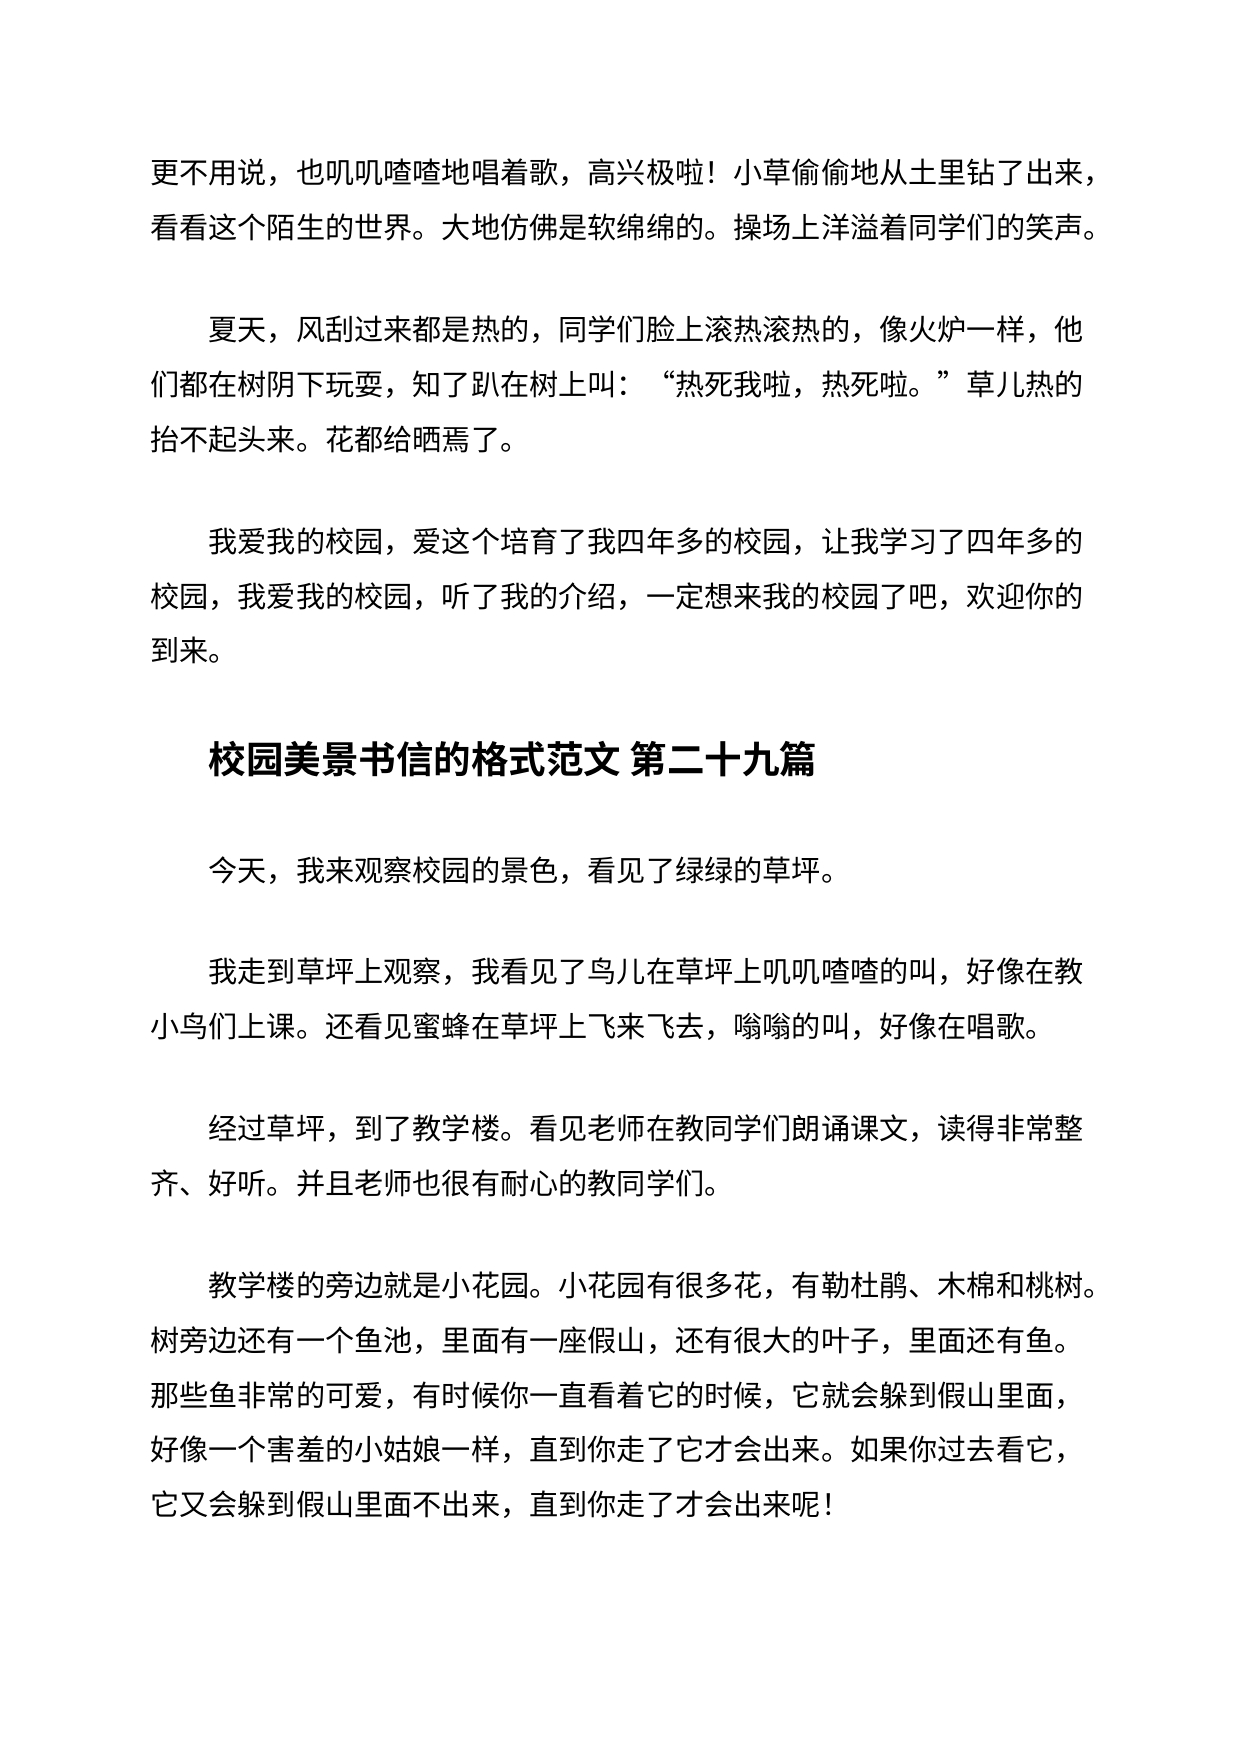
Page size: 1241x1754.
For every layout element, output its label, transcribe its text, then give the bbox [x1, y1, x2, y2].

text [150, 150, 1090, 247]
text 校园美景书信的格式范文 第二十九篇 [150, 730, 1090, 784]
text 我爱我的校园，爱这个培育了我四年多的校园，让我学习了四年多的校园，我爱我的校园，听了我的介绍，一定想来我的校园了吧，欢迎你的到来。 [150, 518, 1090, 670]
text 夏天，风刮过来都是热的，同学们脸上滚热滚热的，像火炉一样，他们都在树阴下玩耍，知了趴在树上叫：“热死我啦，热死啦。”草儿热的抬不起头来。花都给晒焉了。 [150, 307, 1090, 459]
text 教学楼的旁边就是小花园。小花园有很多花，有勒杜鹃、木棉和桃树。树旁边还有一个鱼池，里面有一座假山，还有很大的叶子，里面还有鱼。那些鱼非常的可爱，有时候你一直看着它的时候，它就会躲到假山里面，好像一个害羞的小姑娘一样，直到你走了它才会出来。如果你过去看它，它又会躲到假山里面不出来，直到你走了才会出来呢！ [150, 1262, 1090, 1524]
text 我走到草坪上观察，我看见了鸟儿在草坪上叽叽喳喳的叫，好像在教小鸟们上课。还看见蜜蜂在草坪上飞来飞去，嗡嗡的叫，好像在唱歌。 [150, 949, 1090, 1046]
text 今天，我来观察校园的景色，看见了绿绿的草坪。 [150, 847, 1090, 889]
text 经过草坪，到了教学楼。看见老师在教同学们朗诵课文，读得非常整齐、好听。并且老师也很有耐心的教同学们。 [150, 1106, 1090, 1203]
